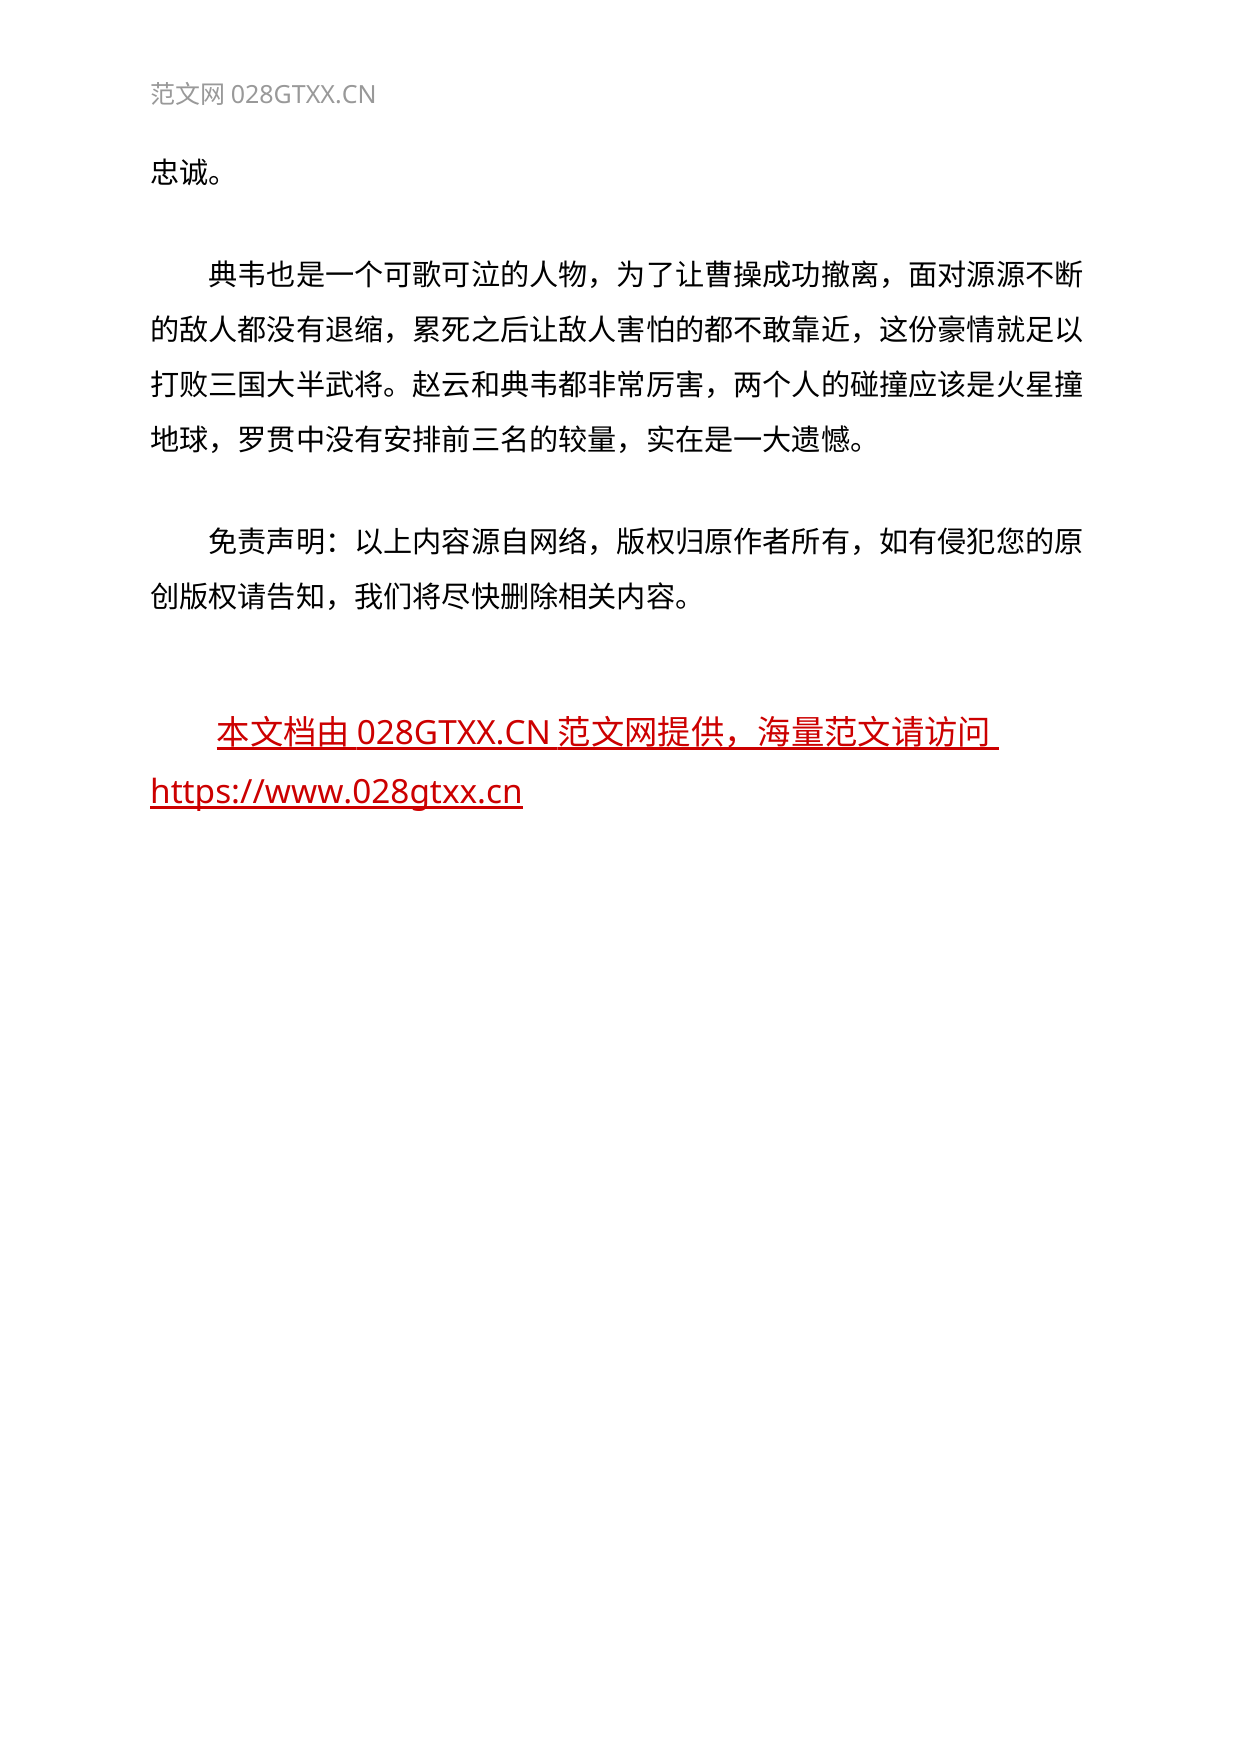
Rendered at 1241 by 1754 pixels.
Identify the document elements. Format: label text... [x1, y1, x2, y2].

text 免责声明：以上内容源自网络，版权归原作者所有，如有侵犯您的原创版权请告知，我们将尽快删除相关内容。 [150, 518, 1090, 615]
text 本文档由028GTXX.CN范文网提供，海量范文请访问 https://www.028gtxx.cn [150, 706, 1090, 813]
text 典韦也是一个可歌可泣的人物，为了让曹操成功撤离，面对源源不断的敌人都没有退缩，累死之后让敌人害怕的都不敢靠近，这份豪情就足以打败三国大半武将。赵云和典韦都非常厉害，两个人的碰撞应该是火星撞地球，罗贯中没有安排前三名的较量，实在是一大遗憾。 [150, 252, 1090, 459]
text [150, 150, 1090, 192]
